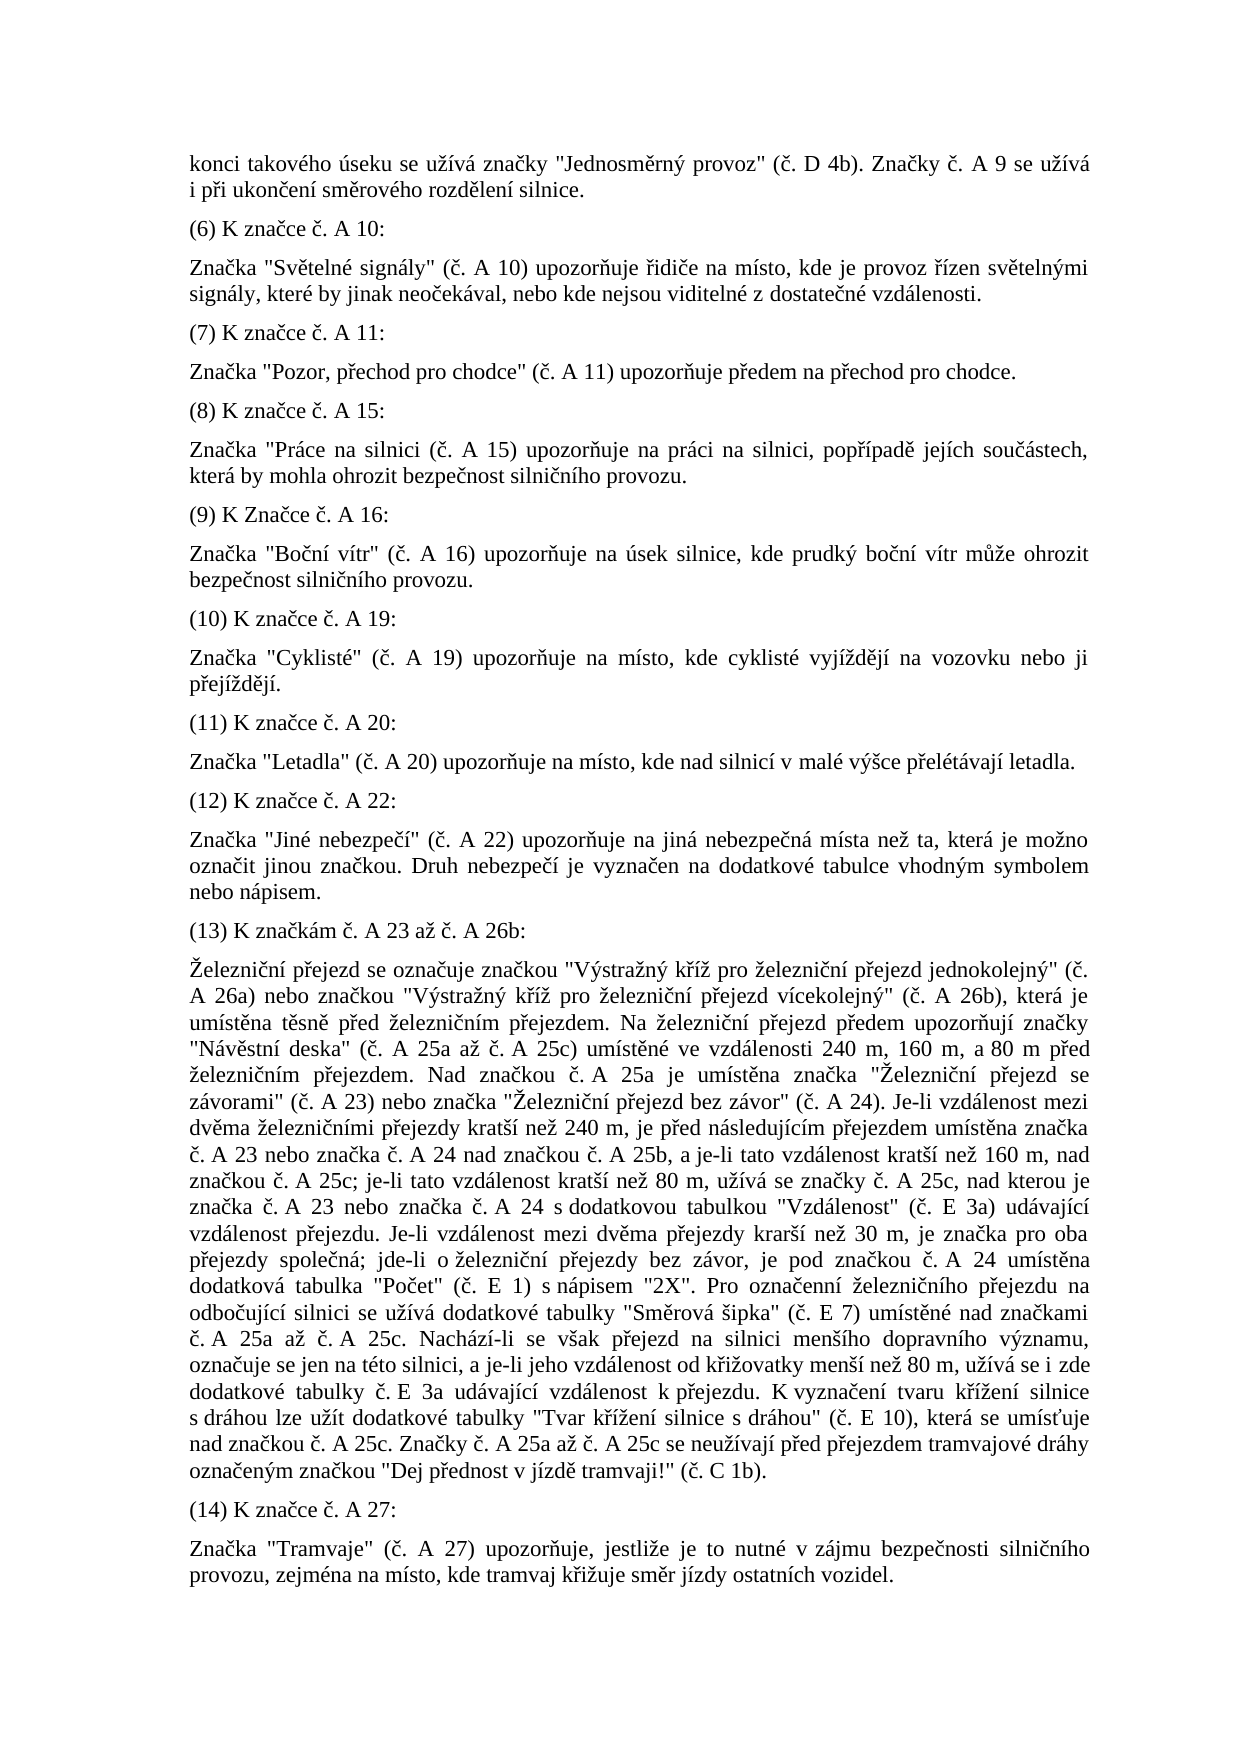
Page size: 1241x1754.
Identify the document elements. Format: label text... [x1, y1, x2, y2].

text Značka "Boční vítr" (č. A 16) upozorňuje na úsek silnice, kde prudký boční vítr může ohrozit bezpečnost silničního provozu. [189, 540, 1090, 593]
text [189, 150, 1090, 203]
text Značka "Jiné nebezpečí" (č. A 22) upozorňuje na jiná nebezpečná místa než ta, která je možno označit jinou značkou. Druh nebezpečí je vyznačen na dodatkové tabulce vhodným symbolem nebo nápisem. [189, 826, 1090, 905]
text Značka "Práce na silnici (č. A 15) upozorňuje na práci na silnici, popřípadě jejích součástech, která by mohla ohrozit bezpečnost silničního provozu. [189, 436, 1090, 488]
text (13) K značkám č. A 23 až č. A 26b: [189, 917, 1090, 944]
text Železniční přejezd se označuje značkou "Výstražný kříž pro železniční přejezd jednokolejný" (č. A 26a) nebo značkou "Výstražný kříž pro železniční přejezd vícekolejný" (č. A 26b), která je umístěna těsně před železničním přejezdem. Na železniční přejezd předem upozorňují značky "Návěstní deska" (č. A 25a až č. A 25c) umístěné ve vzdálenosti 240 m, 160 m, a 80 m před železničním přejezdem. Nad značkou č. A 25a je umístěna značka "Železniční přejezd se závorami" (č. A 23) nebo značka "Železniční přejezd bez závor" (č. A 24). Je-li vzdálenost mezi dvěma železničními přejezdy kratší než 240 m, je před následujícím přejezdem umístěna značka č. A 23 nebo značka č. A 24 nad značkou č. A 25b, a je-li tato vzdálenost kratší než 160 m, nad značkou č. A 25c; je-li tato vzdálenost kratší než 80 m, užívá se značky č. A 25c, nad kterou je značka č. A 23 nebo značka č. A 24 s dodatkovou tabulkou "Vzdálenost" (č. E 3a) udávající vzdálenost přejezdu. Je-li vzdálenost mezi dvěma přejezdy krarší než 30 m, je značka pro oba přejezdy společná; jde-li o železniční přejezdy bez závor, je pod značkou č. A 24 umístěna dodatková tabulka "Počet" (č. E 1) s nápisem "2X". Pro označenní železničního přejezdu na odbočující silnici se užívá dodatkové tabulky "Směrová šipka" (č. E 7) umístěné nad značkami č. A 25a až č. A 25c. Nachází-li se však přejezd na silnici menšího dopravního významu, označuje se jen na této silnici, a je-li jeho vzdálenost od křižovatky menší než 80 m, užívá se i zde dodatkové tabulky č. E 3a udávající vzdálenost k přejezdu. K vyznačení tvaru křížení silnice s dráhou lze užít dodatkové tabulky "Tvar křížení silnice s dráhou" (č. E 10), která se umísťuje nad značkou č. A 25c. Značky č. A 25a až č. A 25c se neužívají před přejezdem tramvajové dráhy označeným značkou "Dej přednost v jízdě tramvaji!" (č. C 1b). [189, 956, 1090, 1483]
text Značka "Cyklisté" (č. A 19) upozorňuje na místo, kde cyklisté vyjíždějí na vozovku nebo ji přejíždějí. [189, 644, 1090, 697]
text (10) K značce č. A 19: [189, 605, 1090, 631]
text (11) K značce č. A 20: [189, 709, 1090, 736]
text (12) K značce č. A 22: [189, 787, 1090, 813]
text Značka "Světelné signály" (č. A 10) upozorňuje řidiče na místo, kde je provoz řízen světelnými signály, které by jinak neočekával, nebo kde nejsou viditelné z dostatečné vzdálenosti. [189, 254, 1090, 307]
text (8) K značce č. A 15: [189, 397, 1090, 423]
text Značka "Tramvaje" (č. A 27) upozorňuje, jestliže je to nutné v zájmu bezpečnosti silničního provozu, zejména na místo, kde tramvaj křižuje směr jízdy ostatních vozidel. [189, 1534, 1090, 1587]
text (9) K Značce č. A 16: [189, 501, 1090, 527]
text Značka "Letadla" (č. A 20) upozorňuje na místo, kde nad silnicí v malé výšce přelétávají letadla. [189, 748, 1090, 774]
text Značka "Pozor, přechod pro chodce" (č. A 11) upozorňuje předem na přechod pro chodce. [189, 358, 1090, 384]
text (6) K značce č. A 10: [189, 215, 1090, 242]
text (7) K značce č. A 11: [189, 319, 1090, 346]
text (14) K značce č. A 27: [189, 1496, 1090, 1522]
